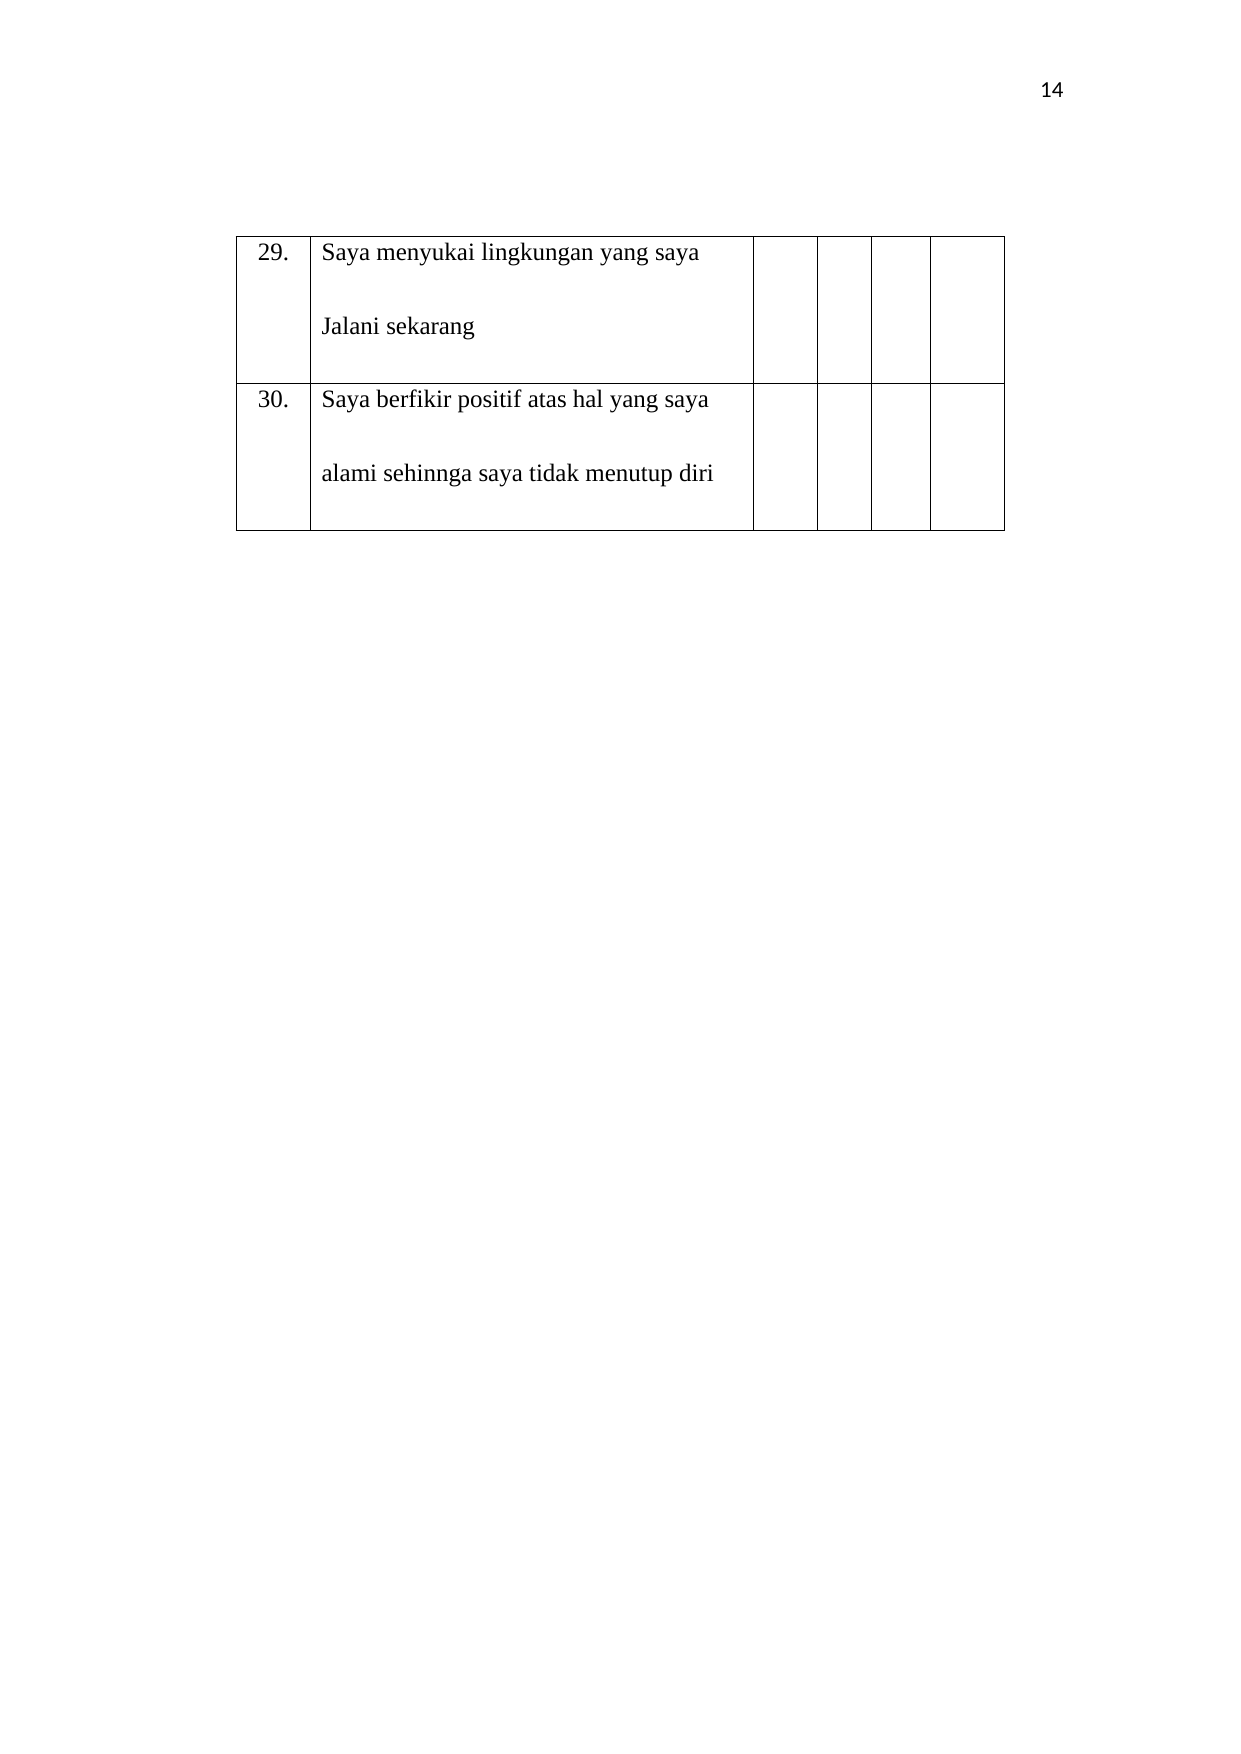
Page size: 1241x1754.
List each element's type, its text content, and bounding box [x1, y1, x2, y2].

table_cell [872, 237, 930, 383]
table_cell [931, 384, 1004, 530]
table_cell [754, 237, 817, 383]
table_cell [931, 237, 1004, 383]
table_cell Saya berfikir positif atas hal yang saya alami sehinnga saya tidak menutup diri [311, 384, 753, 530]
table_cell Saya menyukai lingkungan yang saya Jalani sekarang [311, 237, 753, 383]
table_cell [872, 384, 930, 530]
table_cell [754, 384, 817, 530]
table_cell [818, 237, 871, 383]
table_cell 29. [237, 237, 310, 383]
table_cell 30. [237, 384, 310, 530]
table_cell [818, 384, 871, 530]
